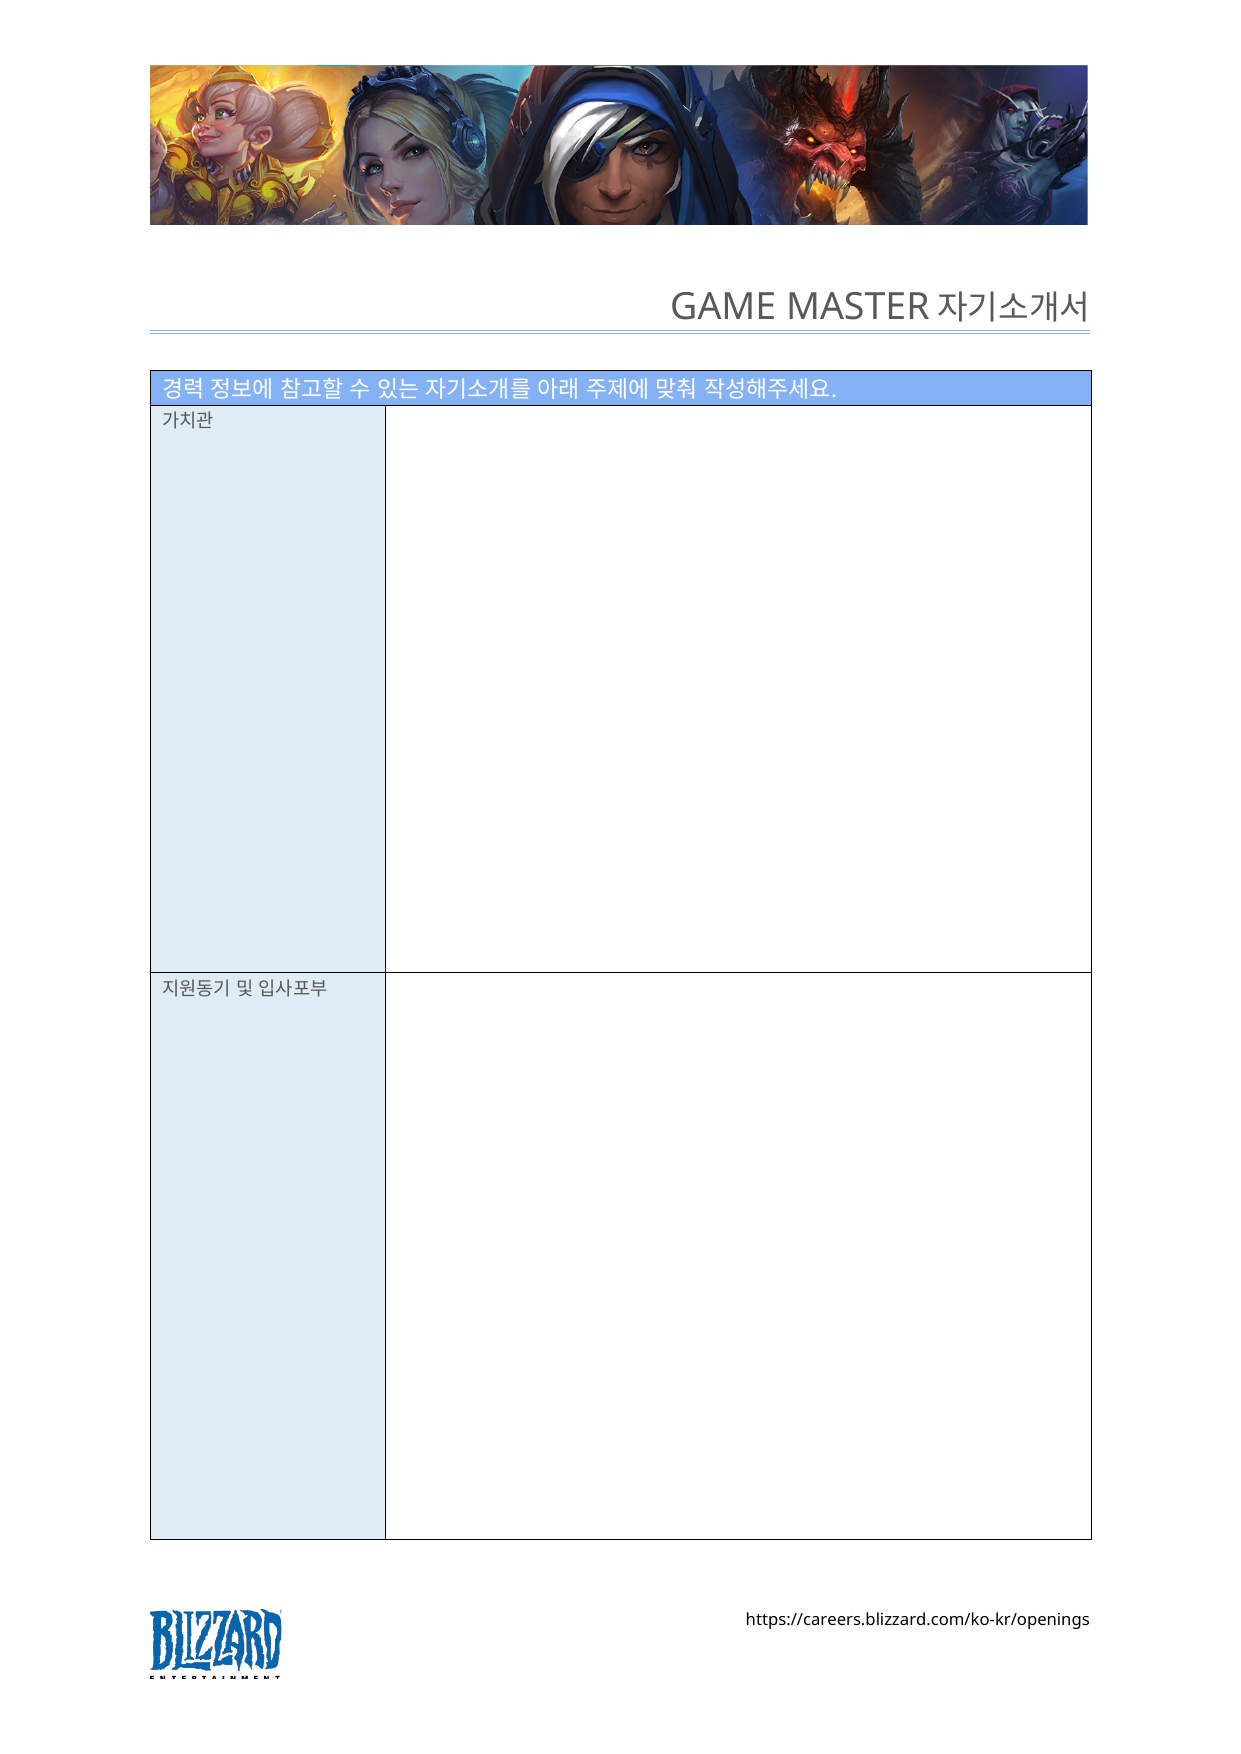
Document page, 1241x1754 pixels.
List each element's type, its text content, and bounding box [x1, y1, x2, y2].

table_header 경력 정보에 참고할 수 있는 자기소개를 아래 주제에 맞춰 작성해주세요. [151, 371, 1091, 405]
picture [150, 1609, 282, 1679]
table_cell [386, 406, 1091, 972]
title GAME MASTER자기소개서 [150, 279, 1090, 330]
table_cell 가치관 [151, 406, 385, 972]
picture [150, 65, 1087, 225]
table_cell 지원동기 및 입사포부 [151, 973, 385, 1539]
table_cell [386, 973, 1091, 1539]
